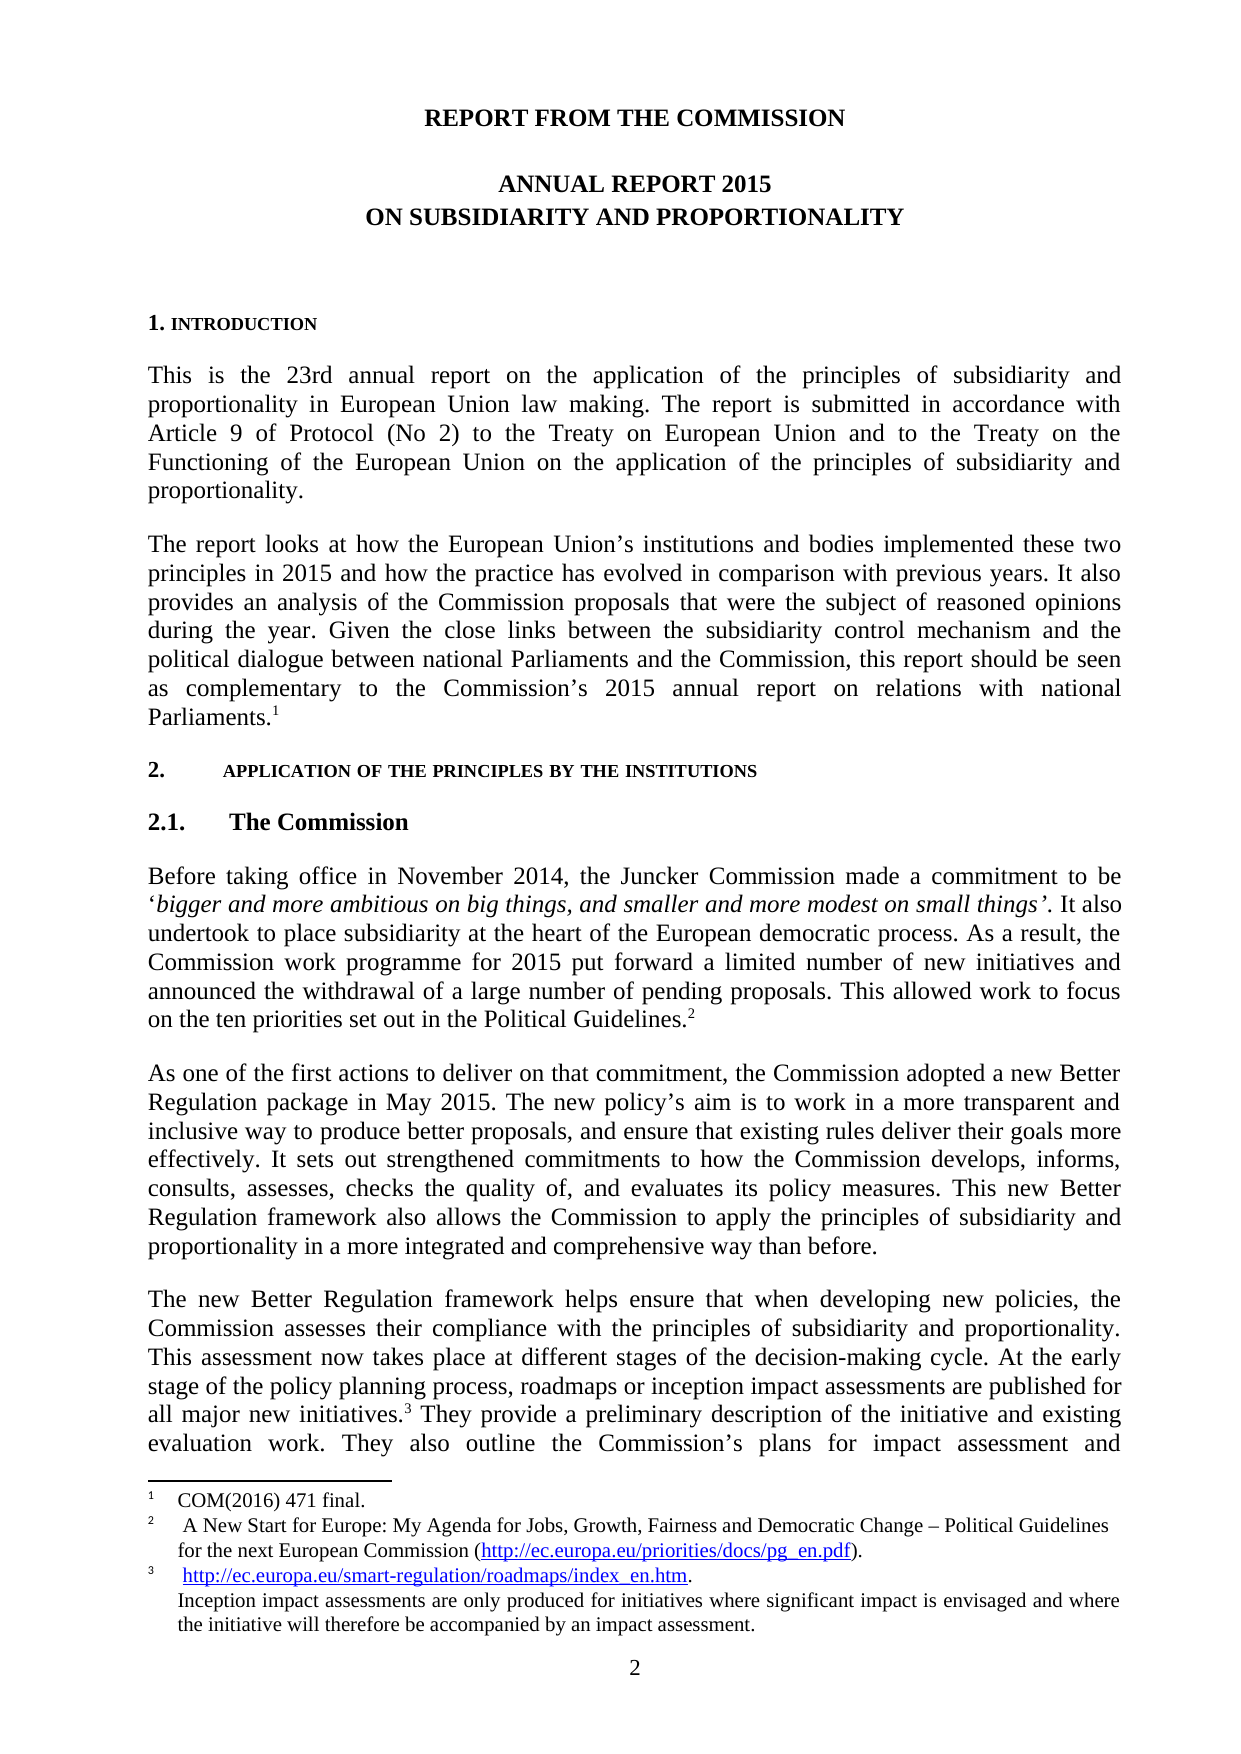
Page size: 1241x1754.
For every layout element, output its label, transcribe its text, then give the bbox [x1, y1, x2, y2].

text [148, 1284, 1122, 1457]
text 1. introduction [148, 309, 1122, 336]
text 2. application of the principles by the institutions [148, 756, 1122, 782]
text This is the 23rd annual report on the application of the principles of subsidiarity and proportionality in European Union law making. The report is submitted in accordance with Article 9 of Protocol (No 2) to the Treaty on European Union and to the Treaty on the Functioning of the European Union on the application of the principles of subsidiarity and proportionality. [148, 361, 1122, 504]
text The report looks at how the European Union’s institutions and bodies implemented these two principles in 2015 and how the practice has evolved in comparison with previous years. It also provides an analysis of the Commission proposals that were the subject of reasoned opinions during the year. Given the close links between the subsidiarity control mechanism and the political dialogue between national Parliaments and the Commission, this report should be seen as complementary to the Commission’s 2015 annual report on relations with national Parliaments. [148, 529, 1122, 731]
text REPORT FROM THE COMMISSION ANNUAL REPORT 2015 ON SUBSIDIARITY AND PROPORTIONALITY [148, 103, 1122, 230]
text Before taking office in November 2014, the Juncker Commission made a commitment to be ‘bigger and more ambitious on big things, and smaller and more modest on small things’. It also undertook to place subsidiarity at the heart of the European democratic process. As a result, the Commission work programme for 2015 put forward a limited number of new initiatives and announced the withdrawal of a large number of pending proposals. This allowed work to focus on the ten priorities set out in the Political Guidelines. [148, 861, 1122, 1033]
text As one of the first actions to deliver on that commitment, the Commission adopted a new Better Regulation package in May 2015. The new policy’s aim is to work in a more transparent and inclusive way to produce better proposals, and ensure that existing rules deliver their goals more effectively. It sets out strengthened commitments to how the Commission develops, informs, consults, assesses, checks the quality of, and evaluates its policy measures. This new Better Regulation framework also allows the Commission to apply the principles of subsidiarity and proportionality in a more integrated and comprehensive way than before. [148, 1058, 1122, 1259]
text 2.1. The Commission [148, 807, 1122, 836]
